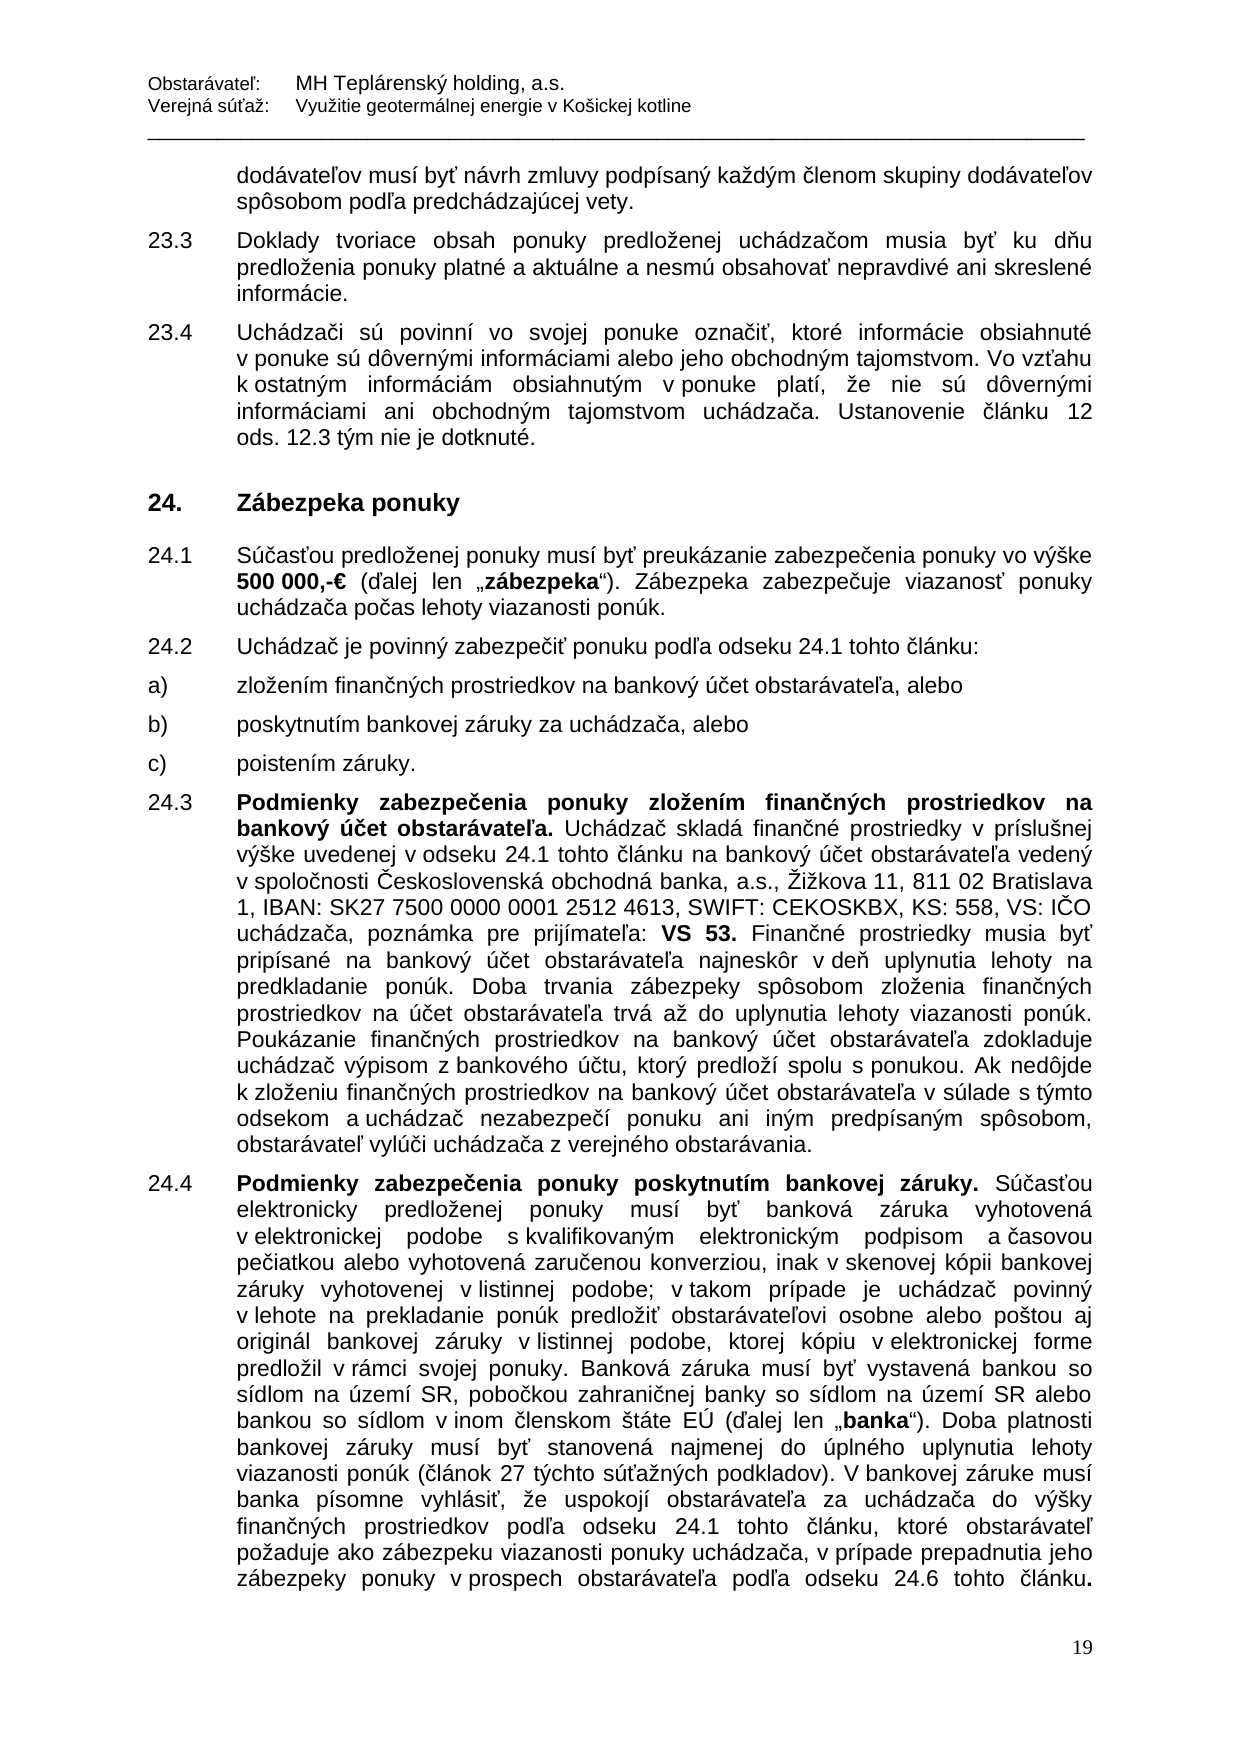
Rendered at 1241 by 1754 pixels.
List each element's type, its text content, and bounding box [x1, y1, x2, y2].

list Súčasťou predloženej ponuky musí byť preukázanie zabezpečenia ponuky vo výške 500 000,-€ (ďalej len „zábezpeka“). Zábezpeka zabezpečuje viazanosť ponuky uchádzača počas lehoty viazanosti ponúk. [148, 542, 1092, 621]
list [148, 1170, 1092, 1592]
list zložením finančných prostriedkov na bankový účet obstarávateľa, alebo [148, 672, 1092, 698]
list poistením záruky. [148, 750, 1092, 776]
list Podmienky zabezpečenia ponuky zložením finančných prostriedkov na bankový účet obstarávateľa. Uchádzač skladá finančné prostriedky v príslušnej výške uvedenej v odseku 24.1 tohto článku na bankový účet obstarávateľa vedený v spoločnosti Československá obchodná banka, a.s., Žižkova 11, 811 02 Bratislava 1, IBAN: SK27 7500 0000 0001 2512 4613, SWIFT: CEKOSKBX, KS: 558, VS: IČO uchádzača, poznámka pre prijímateľa: VS 53. Finančné prostriedky musia byť pripísané na bankový účet obstarávateľa najneskôr v deň uplynutia lehoty na predkladanie ponúk. Doba trvania zábezpeky spôsobom zloženia finančných prostriedkov na účet obstarávateľa trvá až do uplynutia lehoty viazanosti ponúk. Poukázanie finančných prostriedkov na bankový účet obstarávateľa zdokladuje uchádzač výpisom z bankového účtu, ktorý predloží spolu s ponukou. Ak nedôjde k zloženiu finančných prostriedkov na bankový účet obstarávateľa v súlade s týmto odsekom a uchádzač nezabezpečí ponuku ani iným predpísaným spôsobom, obstarávateľ vylúči uchádzača z verejného obstarávania. [148, 789, 1092, 1158]
list Uchádzač je povinný zabezpečiť ponuku podľa odseku 24.1 tohto článku: [148, 633, 1092, 659]
list Doklady tvoriace obsah ponuky predloženej uchádzačom musia byť ku dňu predloženia ponuky platné a aktuálne a nesmú obsahovať nepravdivé ani skreslené informácie. [148, 227, 1092, 306]
list poskytnutím bankovej záruky za uchádzača, alebo [148, 711, 1092, 737]
subtitle Zábezpeka ponuky [148, 488, 1092, 517]
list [148, 162, 1092, 214]
list Uchádzači sú povinní vo svojej ponuke označiť, ktoré informácie obsiahnuté v ponuke sú dôvernými informáciami alebo jeho obchodným tajomstvom. Vo vzťahu k ostatným informáciám obsiahnutým v ponuke platí, že nie sú dôvernými informáciami ani obchodným tajomstvom uchádzača. Ustanovenie článku 12 ods. 12.3 tým nie je dotknuté. [148, 319, 1092, 450]
